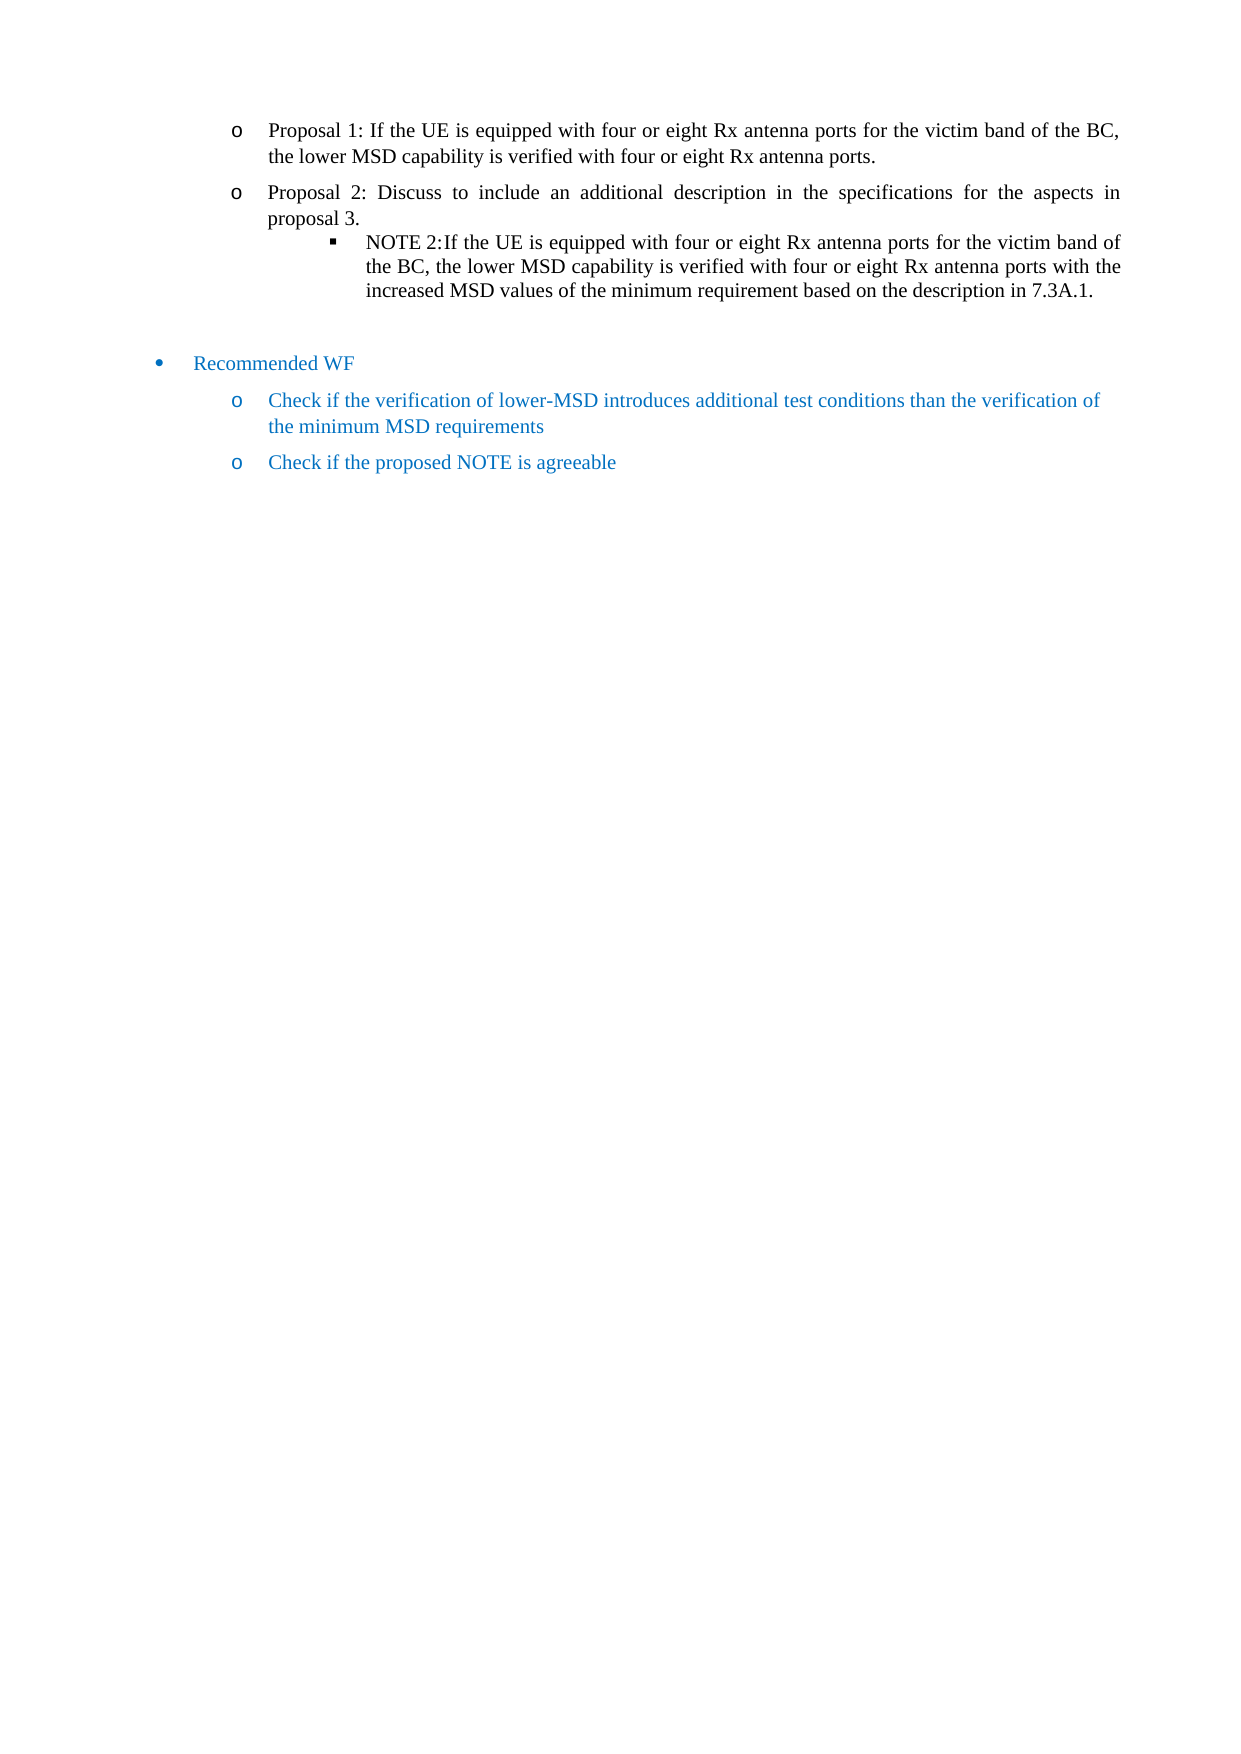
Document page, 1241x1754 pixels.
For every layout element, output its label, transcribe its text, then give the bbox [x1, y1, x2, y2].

list Recommended WF [156, 351, 1122, 375]
list Proposal 2: Discuss to include an additional description in the specifications for the aspects in proposal 3. [230, 180, 1122, 230]
list Check if the verification of lower-MSD introduces additional test conditions than the verification of the minimum MSD requirements [231, 388, 1122, 438]
list NOTE 2: If the UE is equipped with four or eight Rx antenna ports for the victim band of the BC, the lower MSD capability is verified with four or eight Rx antenna ports with the increased MSD values of the minimum requirement based on the description in 7.3A.1. [328, 230, 1122, 302]
list Proposal 1: If the UE is equipped with four or eight Rx antenna ports for the victim band of the BC, the lower MSD capability is verified with four or eight Rx antenna ports. [231, 118, 1122, 168]
list Check if the proposed NOTE is agreeable [231, 450, 1122, 476]
